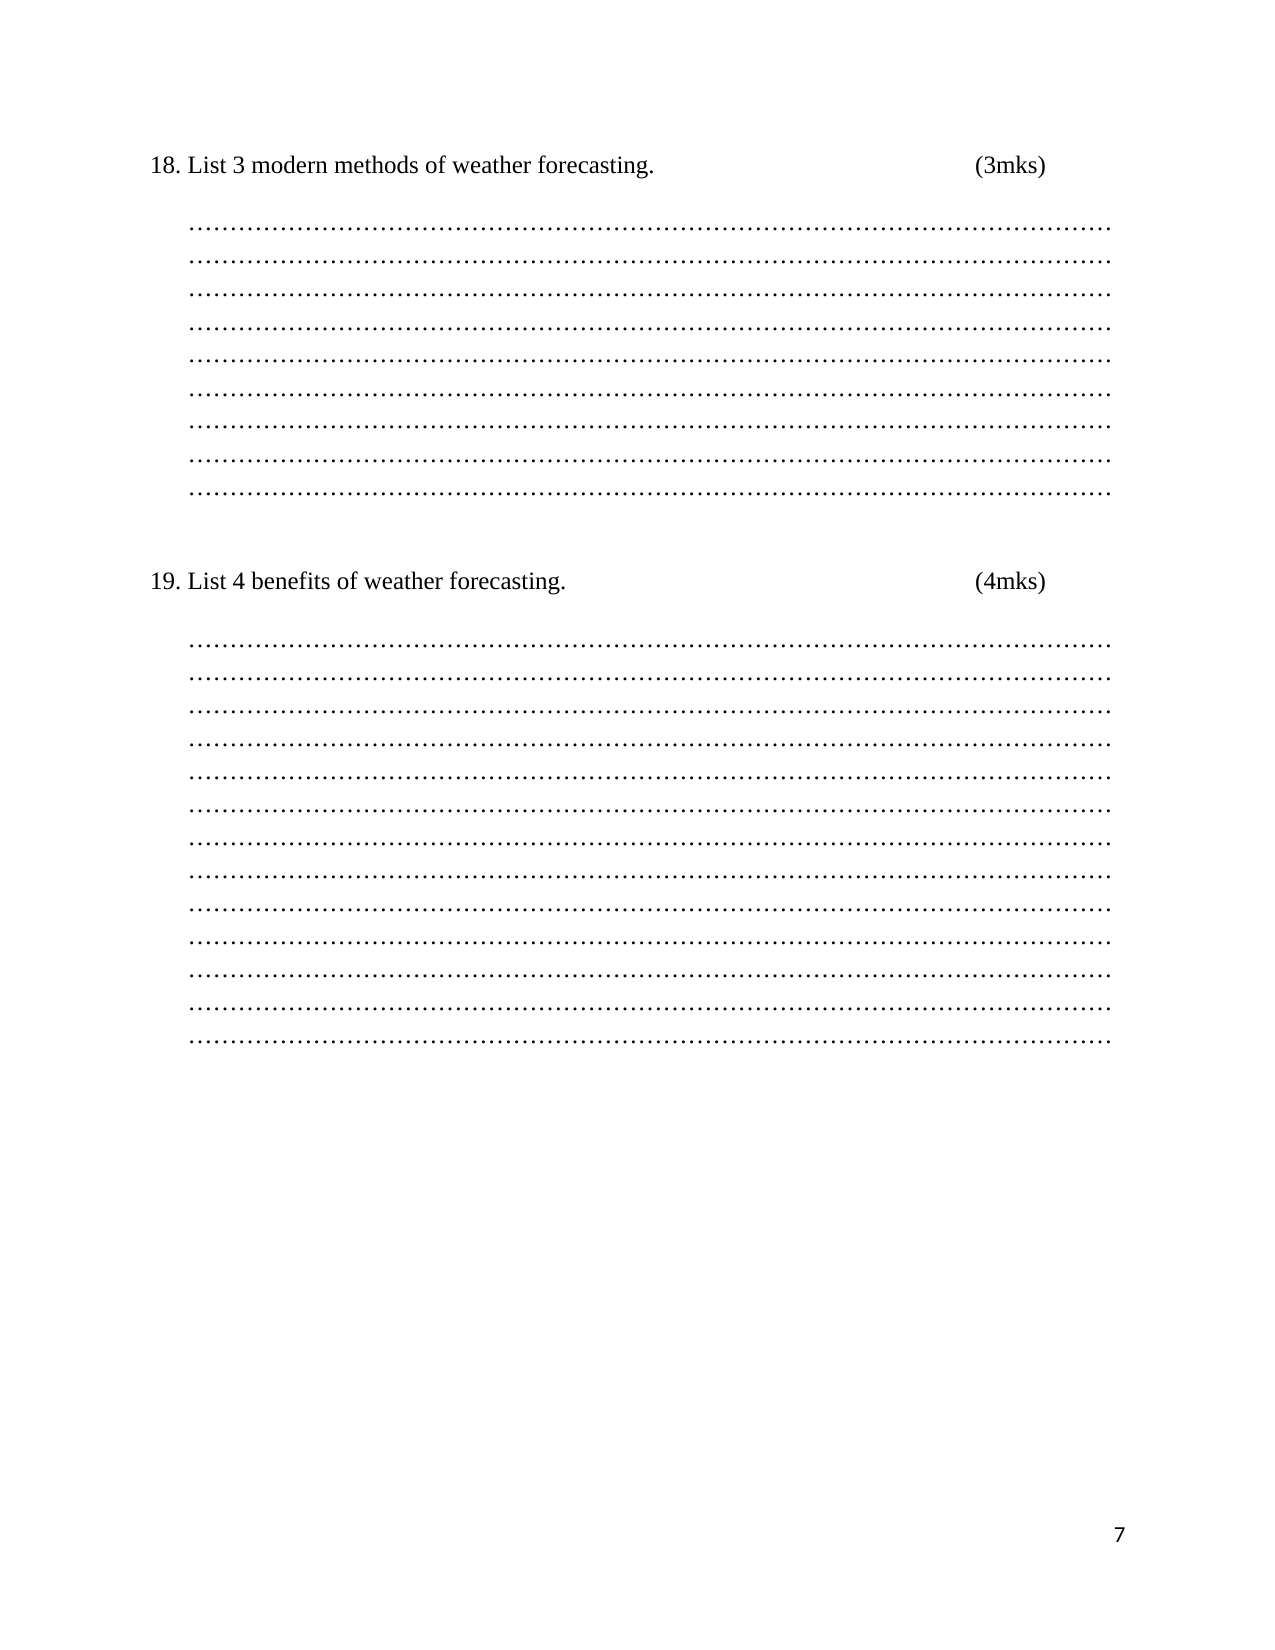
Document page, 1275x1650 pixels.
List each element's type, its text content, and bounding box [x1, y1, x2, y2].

list ………………………………………………………………………………………………… [187, 373, 1125, 401]
list …………………………………………………………………………………………………………………………………………………………………………………………………… [187, 207, 1125, 269]
list …………………………………………………………………………………………………………………………………………………………………………………………………… [187, 756, 1125, 818]
list ………………………………………………………………………………………………………………………………………………………………………………………………………………………………………………………………………………………………………………………………………………………………………………………………………… [187, 888, 1125, 1016]
list ………………………………………………………………………………………………… [187, 1020, 1125, 1049]
list List 3 modern methods of weather forecasting. (3mks) [150, 150, 1125, 179]
list …………………………………………………………………………………………………………………………………………………………………………………………………… [187, 406, 1125, 467]
list …………………………………………………………………………………………………………………………………………………………………………………………………… [187, 690, 1125, 752]
list …………………………………………………………………………………………………………………………………………………………………………………………………… [187, 624, 1125, 686]
list ………………………………………………………………………………………………… [187, 472, 1125, 500]
list List 4 benefits of weather forecasting. (4mks) [150, 566, 1125, 595]
list …………………………………………………………………………………………………………………………………………………………………………………………………… [187, 822, 1125, 884]
list ……………………………………………………………………………………………………………………………………………………………………………………………………………………………………………………………………………………………………… [187, 273, 1125, 368]
